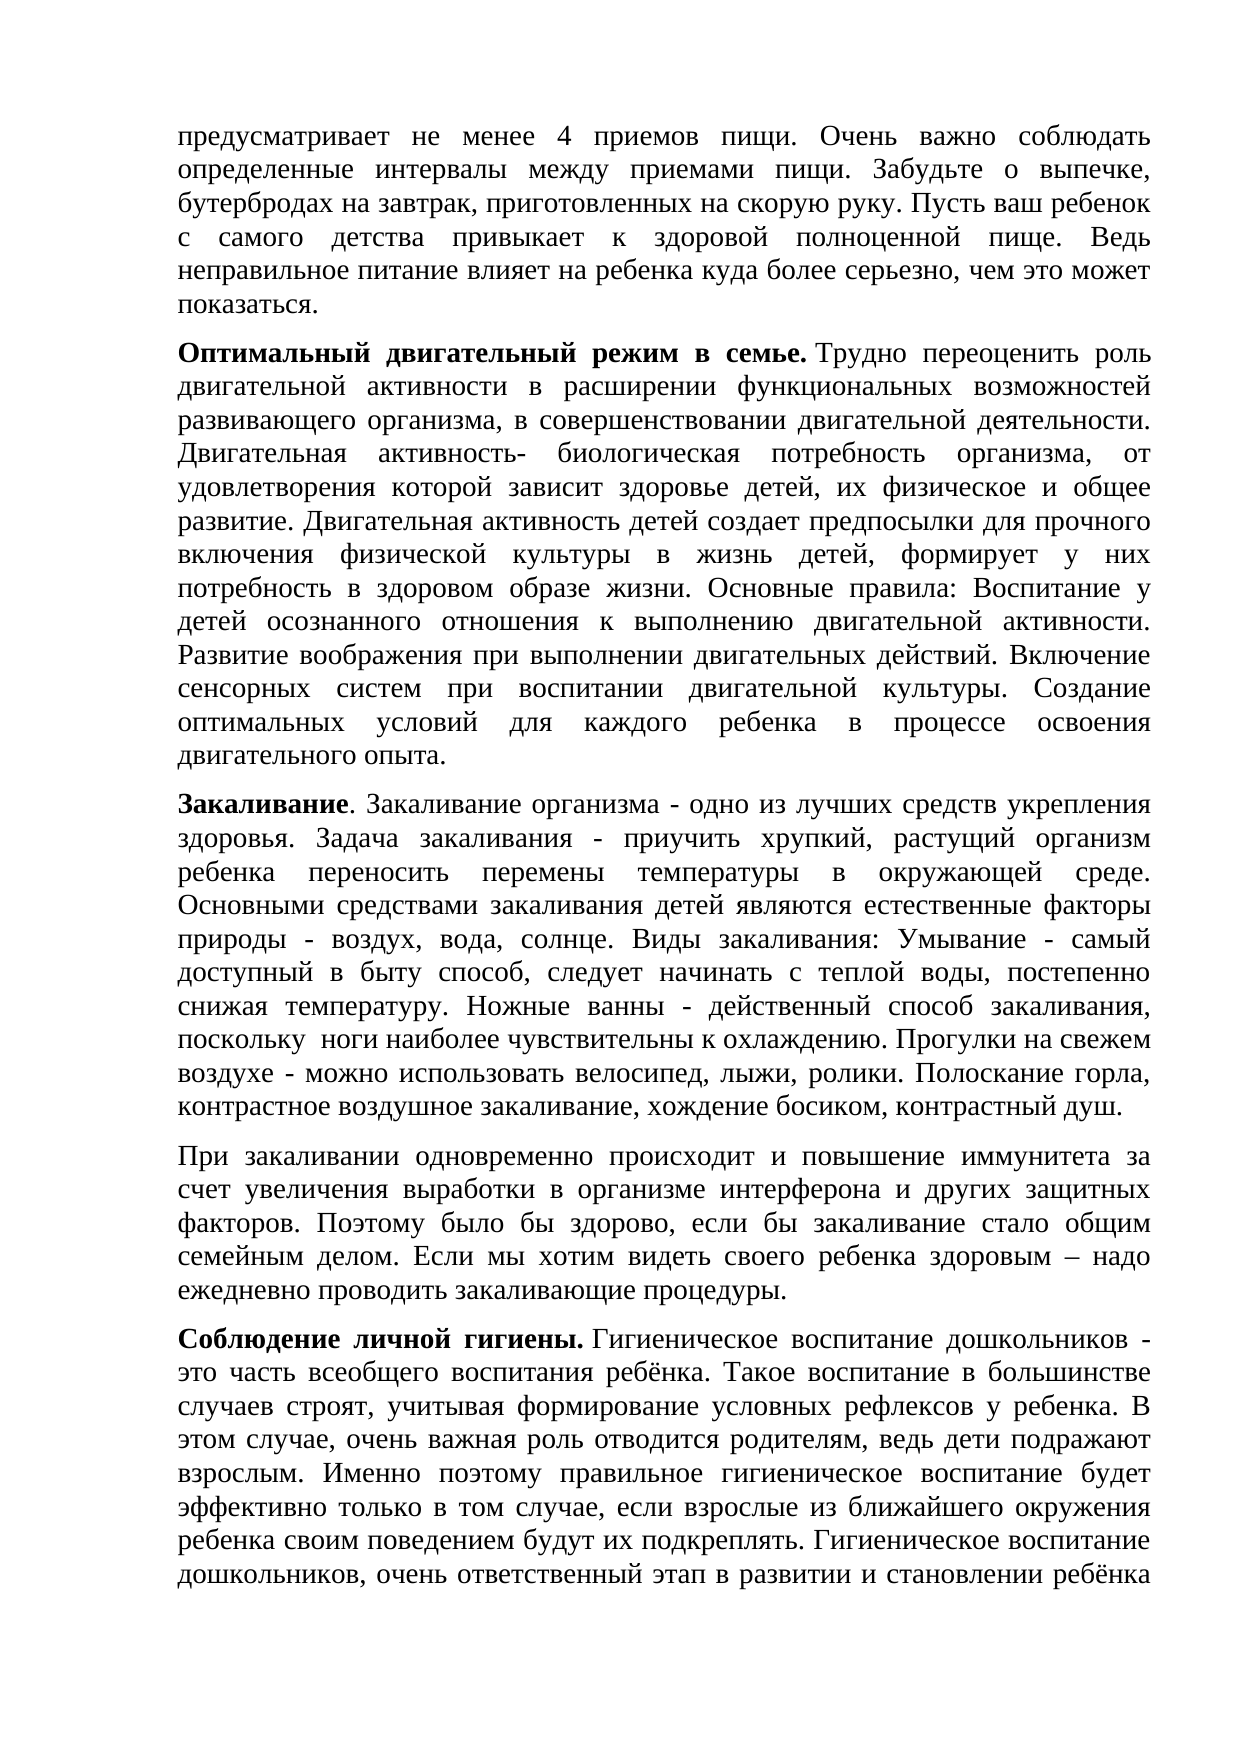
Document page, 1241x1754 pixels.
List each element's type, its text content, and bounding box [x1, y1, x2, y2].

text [177, 118, 1152, 319]
text Оптимальный двигательный режим в семье. Трудно переоценить роль двигательной активности в расширении функциональных возможностей развивающего организма, в совершенствовании двигательной деятельности. Двигательная активность- биологическая потребность организма, от удовлетворения которой зависит здоровье детей, их физическое и общее развитие. Двигательная активность детей создает предпосылки для прочного включения физической культуры в жизнь детей, формирует у них потребность в здоровом образе жизни. Основные правила: Воспитание у детей осознанного отношения к выполнению двигательной активности. Развитие воображения при выполнении двигательных действий. Включение сенсорных систем при воспитании двигательной культуры. Создание оптимальных условий для каждого ребенка в процессе освоения двигательного опыта. [177, 335, 1152, 771]
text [177, 1321, 1152, 1589]
text При закаливании одновременно происходит и повышение иммунитета за счет увеличения выработки в организме интерферона и других защитных факторов. Поэтому было бы здорово, если бы закаливание стало общим семейным делом. Если мы хотим видеть своего ребенка здоровым – надо ежедневно проводить закаливающие процедуры. [177, 1138, 1152, 1305]
text Закаливание. Закаливание организма - одно из лучших средств укрепления здоровья. Задача закаливания - приучить хрупкий, растущий организм ребенка переносить перемены температуры в окружающей среде. Основными средствами закаливания детей являются естественные факторы природы - воздух, вода, солнце. Виды закаливания: Умывание - самый доступный в быту способ, следует начинать с теплой воды, постепенно снижая температуру. Ножные ванны - действенный способ закаливания, поскольку ноги наиболее чувствительны к охлаждению. Прогулки на свежем воздухе - можно использовать велосипед, лыжи, ролики. Полоскание горла, контрастное воздушное закаливание, хождение босиком, контрастный душ. [177, 787, 1152, 1122]
